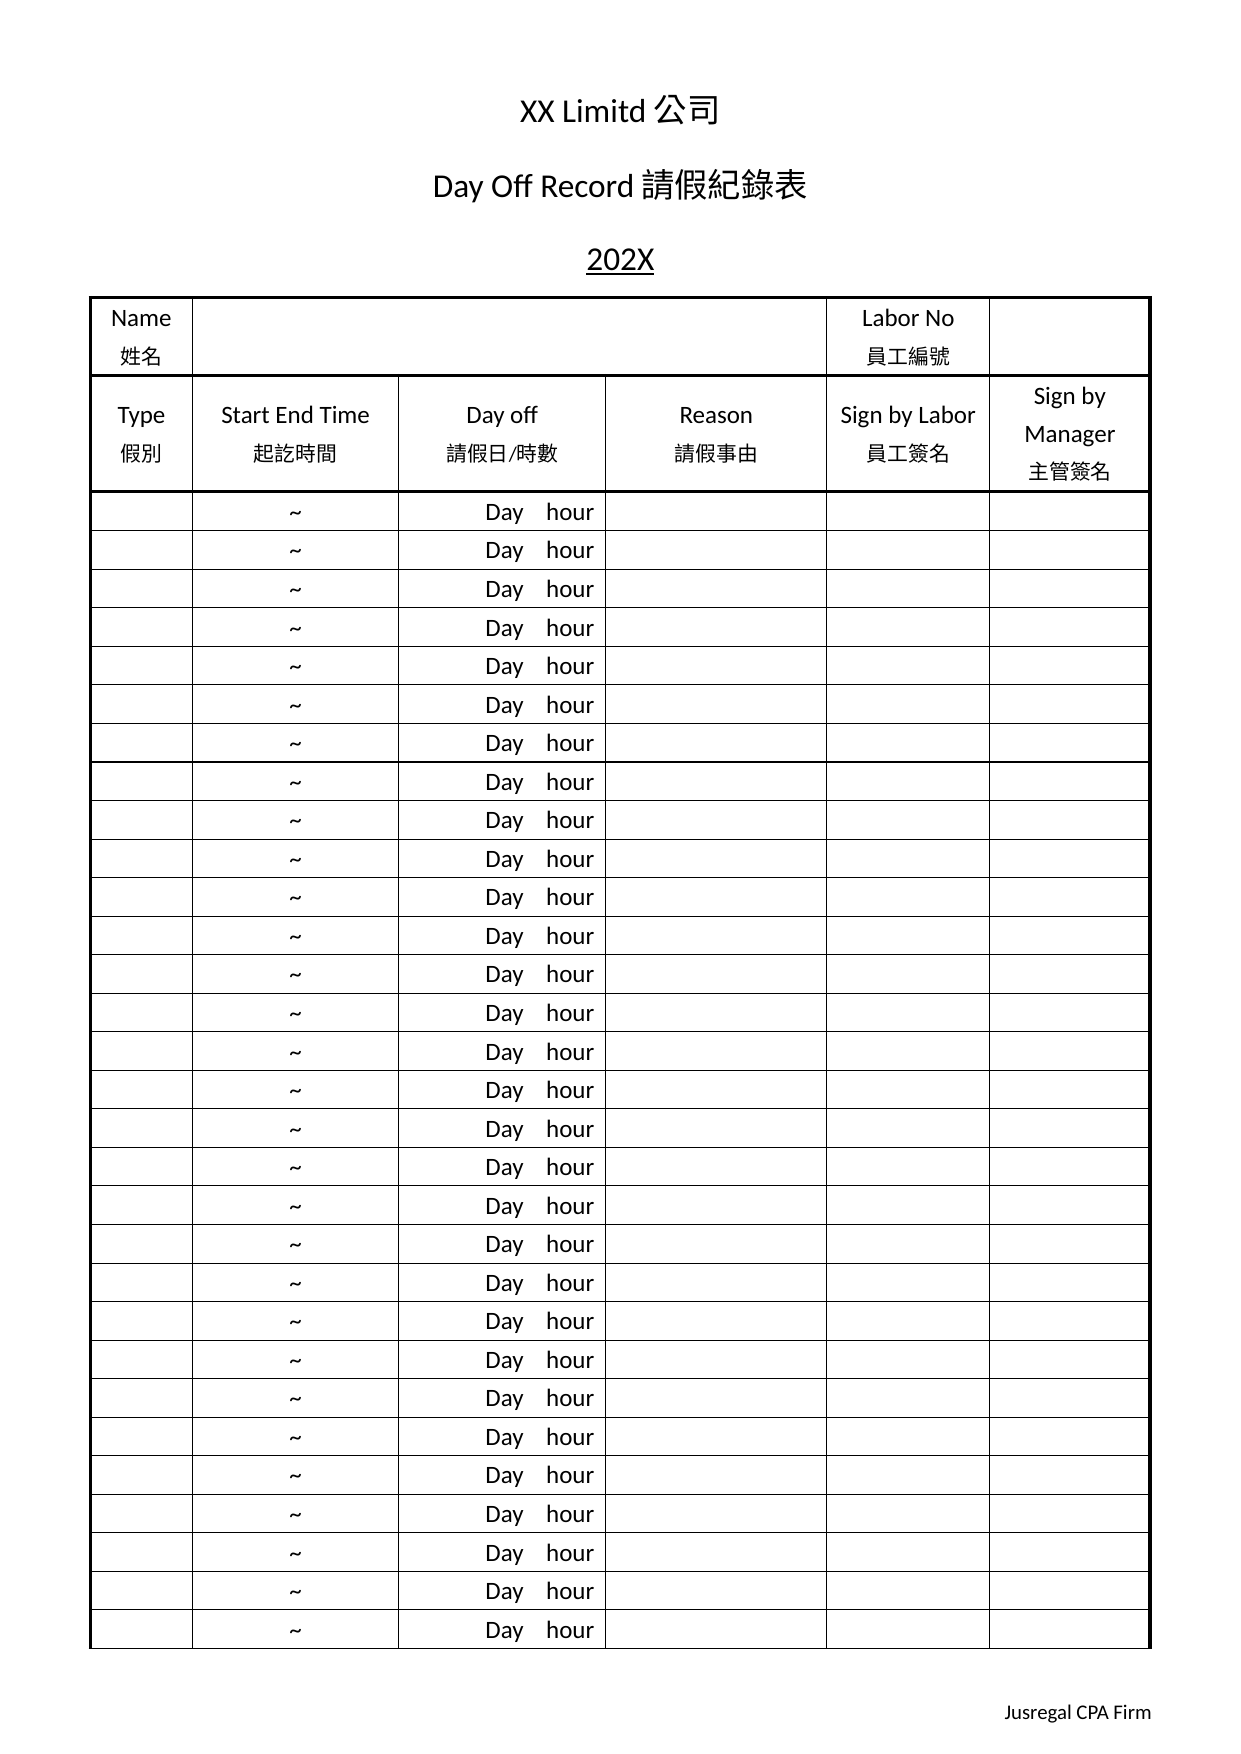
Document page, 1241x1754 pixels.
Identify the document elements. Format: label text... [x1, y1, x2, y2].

table_cell [990, 955, 1148, 993]
table_cell Day hour [399, 1456, 605, 1494]
table_cell ~ [193, 955, 398, 993]
table_cell ~ [193, 1302, 398, 1339]
table_header Name 姓名 [92, 299, 192, 374]
table_cell [92, 724, 192, 761]
table_cell ~ [193, 1572, 398, 1609]
table_cell [606, 917, 826, 954]
table_cell [827, 1109, 989, 1147]
table_cell [990, 1456, 1148, 1494]
table_cell [990, 647, 1148, 684]
table_cell [990, 1533, 1148, 1571]
table_cell [990, 685, 1148, 723]
table_cell Day hour [399, 994, 605, 1031]
table_cell [606, 1148, 826, 1185]
table_cell [92, 1148, 192, 1185]
table_cell [990, 840, 1148, 877]
table_cell Day hour [399, 1418, 605, 1455]
table_cell [990, 1572, 1148, 1609]
table_cell [606, 763, 826, 800]
table_cell [990, 1495, 1148, 1532]
table_cell [606, 1572, 826, 1609]
table_cell [827, 801, 989, 838]
table_cell [990, 1109, 1148, 1147]
table_cell ~ [193, 1264, 398, 1301]
table_cell [990, 1418, 1148, 1455]
table_cell [92, 763, 192, 800]
table_cell Day hour [399, 763, 605, 800]
table_cell [92, 1109, 192, 1147]
table_cell [606, 955, 826, 993]
table_cell Day hour [399, 1572, 605, 1609]
table_cell [92, 1186, 192, 1224]
table_cell [92, 994, 192, 1031]
table_cell [606, 1495, 826, 1532]
table_cell ~ [193, 878, 398, 916]
table_cell Day hour [399, 840, 605, 877]
table_cell [606, 531, 826, 569]
table_cell [606, 1418, 826, 1455]
table_cell [92, 1572, 192, 1609]
table_cell [827, 1572, 989, 1609]
table_header [193, 299, 826, 374]
text Day Off Record請假紀錄表 [89, 146, 1152, 221]
table_cell [606, 608, 826, 646]
table_cell [827, 955, 989, 993]
table_cell Start End Time 起訖時間 [193, 377, 398, 489]
table_cell ~ [193, 1148, 398, 1185]
table_cell ~ [193, 1495, 398, 1532]
table_cell Day hour [399, 1495, 605, 1532]
table_cell ~ [193, 647, 398, 684]
table_cell Sign by Manager 主管簽名 [990, 377, 1148, 489]
table_cell Day hour [399, 1148, 605, 1185]
table_cell [92, 570, 192, 607]
table_cell [827, 1341, 989, 1378]
table_cell [92, 531, 192, 569]
table_cell [827, 1148, 989, 1185]
table_cell [606, 878, 826, 916]
table_cell Day hour [399, 531, 605, 569]
table_cell [827, 1533, 989, 1571]
table_cell ~ [193, 1032, 398, 1070]
table_cell [606, 685, 826, 723]
table_cell Day hour [399, 878, 605, 916]
table_cell [827, 570, 989, 607]
table_cell [990, 1148, 1148, 1185]
table_cell [827, 840, 989, 877]
table_cell Day hour [399, 724, 605, 761]
table_cell [827, 1186, 989, 1224]
table_cell [827, 917, 989, 954]
table_cell Day hour [399, 1225, 605, 1262]
table_cell [990, 1302, 1148, 1339]
table_cell [606, 1610, 826, 1648]
table_cell Day hour [399, 1379, 605, 1417]
table_cell [606, 1264, 826, 1301]
table_cell [92, 878, 192, 916]
table_cell ~ [193, 1341, 398, 1378]
table_header Labor No 員工編號 [827, 299, 989, 374]
table_cell Day hour [399, 955, 605, 993]
table_cell ~ [193, 840, 398, 877]
table_cell [827, 878, 989, 916]
table_cell [92, 955, 192, 993]
table_cell Day hour [399, 685, 605, 723]
table_cell ~ [193, 1225, 398, 1262]
table_cell [92, 608, 192, 646]
table_cell [827, 1495, 989, 1532]
table_cell [990, 801, 1148, 838]
table_cell [606, 1225, 826, 1262]
table_cell [606, 801, 826, 838]
table_cell Day hour [399, 570, 605, 607]
text 202X [89, 221, 1152, 296]
table_cell ~ [193, 801, 398, 838]
table_cell Reason 請假事由 [606, 377, 826, 489]
table_cell [990, 763, 1148, 800]
table_cell Day hour [399, 1109, 605, 1147]
table_cell Day hour [399, 1264, 605, 1301]
table_cell [990, 1379, 1148, 1417]
table_cell [827, 1418, 989, 1455]
table_cell ~ [193, 570, 398, 607]
table_cell ~ [193, 493, 398, 530]
table_cell [92, 1341, 192, 1378]
table_cell [92, 647, 192, 684]
table_cell ~ [193, 1418, 398, 1455]
table_cell [606, 724, 826, 761]
table_cell Day off 請假日/時數 [399, 377, 605, 489]
table_cell [990, 531, 1148, 569]
table_cell Day hour [399, 917, 605, 954]
table_cell [92, 1032, 192, 1070]
table_cell ~ [193, 917, 398, 954]
table_cell Day hour [399, 1071, 605, 1108]
table_cell [92, 1264, 192, 1301]
table_cell [990, 570, 1148, 607]
table_cell [606, 1109, 826, 1147]
table_cell [990, 878, 1148, 916]
table_cell [92, 1302, 192, 1339]
table_cell [827, 763, 989, 800]
table_cell [990, 1610, 1148, 1648]
table_cell [606, 840, 826, 877]
table_cell [827, 724, 989, 761]
table_cell ~ [193, 1610, 398, 1648]
table_cell [827, 1610, 989, 1648]
table_cell [92, 801, 192, 838]
table_cell Day hour [399, 647, 605, 684]
table_cell [827, 1379, 989, 1417]
table_cell [990, 1225, 1148, 1262]
table_cell [827, 493, 989, 530]
table_cell [990, 994, 1148, 1031]
table_cell [827, 608, 989, 646]
table_cell ~ [193, 1071, 398, 1108]
table_cell [606, 1186, 826, 1224]
table_cell ~ [193, 724, 398, 761]
table_cell [990, 608, 1148, 646]
table_cell ~ [193, 608, 398, 646]
table_cell [827, 994, 989, 1031]
table_header [990, 299, 1148, 374]
table_cell [827, 1225, 989, 1262]
table_cell [606, 1032, 826, 1070]
table_cell ~ [193, 1379, 398, 1417]
table_cell [606, 1456, 826, 1494]
table_cell [92, 1071, 192, 1108]
table_cell [606, 493, 826, 530]
table_cell [92, 1495, 192, 1532]
table_cell Day hour [399, 608, 605, 646]
table_cell [827, 685, 989, 723]
table_cell [92, 1610, 192, 1648]
table_cell [990, 1186, 1148, 1224]
table_cell ~ [193, 763, 398, 800]
table_cell [92, 840, 192, 877]
table_cell [990, 493, 1148, 530]
table_cell ~ [193, 994, 398, 1031]
table_cell [92, 1456, 192, 1494]
table_cell [990, 1032, 1148, 1070]
table_cell [92, 685, 192, 723]
table_cell [990, 1264, 1148, 1301]
table_cell [606, 994, 826, 1031]
table_cell [990, 917, 1148, 954]
table_cell ~ [193, 1186, 398, 1224]
table_cell [606, 1302, 826, 1339]
table_cell [827, 531, 989, 569]
table_cell ~ [193, 1109, 398, 1147]
table_cell [827, 1302, 989, 1339]
table_cell Sign by Labor 員工簽名 [827, 377, 989, 489]
table_cell [990, 1341, 1148, 1378]
table_cell [606, 1533, 826, 1571]
table_cell [990, 1071, 1148, 1108]
table_cell Day hour [399, 1533, 605, 1571]
table_cell [92, 1225, 192, 1262]
table_cell [92, 1418, 192, 1455]
table_cell [827, 1456, 989, 1494]
table_cell [990, 724, 1148, 761]
table_cell [606, 1071, 826, 1108]
text XX Limitd 公司 [89, 71, 1152, 146]
table_cell ~ [193, 1456, 398, 1494]
table_cell ~ [193, 685, 398, 723]
table_cell ~ [193, 1533, 398, 1571]
table_cell Day hour [399, 1186, 605, 1224]
table_cell ~ [193, 531, 398, 569]
table_cell Day hour [399, 1032, 605, 1070]
table_cell [827, 1032, 989, 1070]
table_cell [92, 493, 192, 530]
table_cell Day hour [399, 1302, 605, 1339]
table_cell [606, 1379, 826, 1417]
table_cell Day hour [399, 1610, 605, 1648]
table_cell [606, 647, 826, 684]
table_cell [92, 1379, 192, 1417]
table_cell [606, 1341, 826, 1378]
table_cell [827, 1071, 989, 1108]
table_cell [606, 570, 826, 607]
table_cell Day hour [399, 1341, 605, 1378]
table_cell [827, 1264, 989, 1301]
table_cell Day hour [399, 493, 605, 530]
table_cell Type 假別 [92, 377, 192, 489]
table_cell [92, 917, 192, 954]
table_cell [92, 1533, 192, 1571]
table_cell Day hour [399, 801, 605, 838]
table_cell [827, 647, 989, 684]
